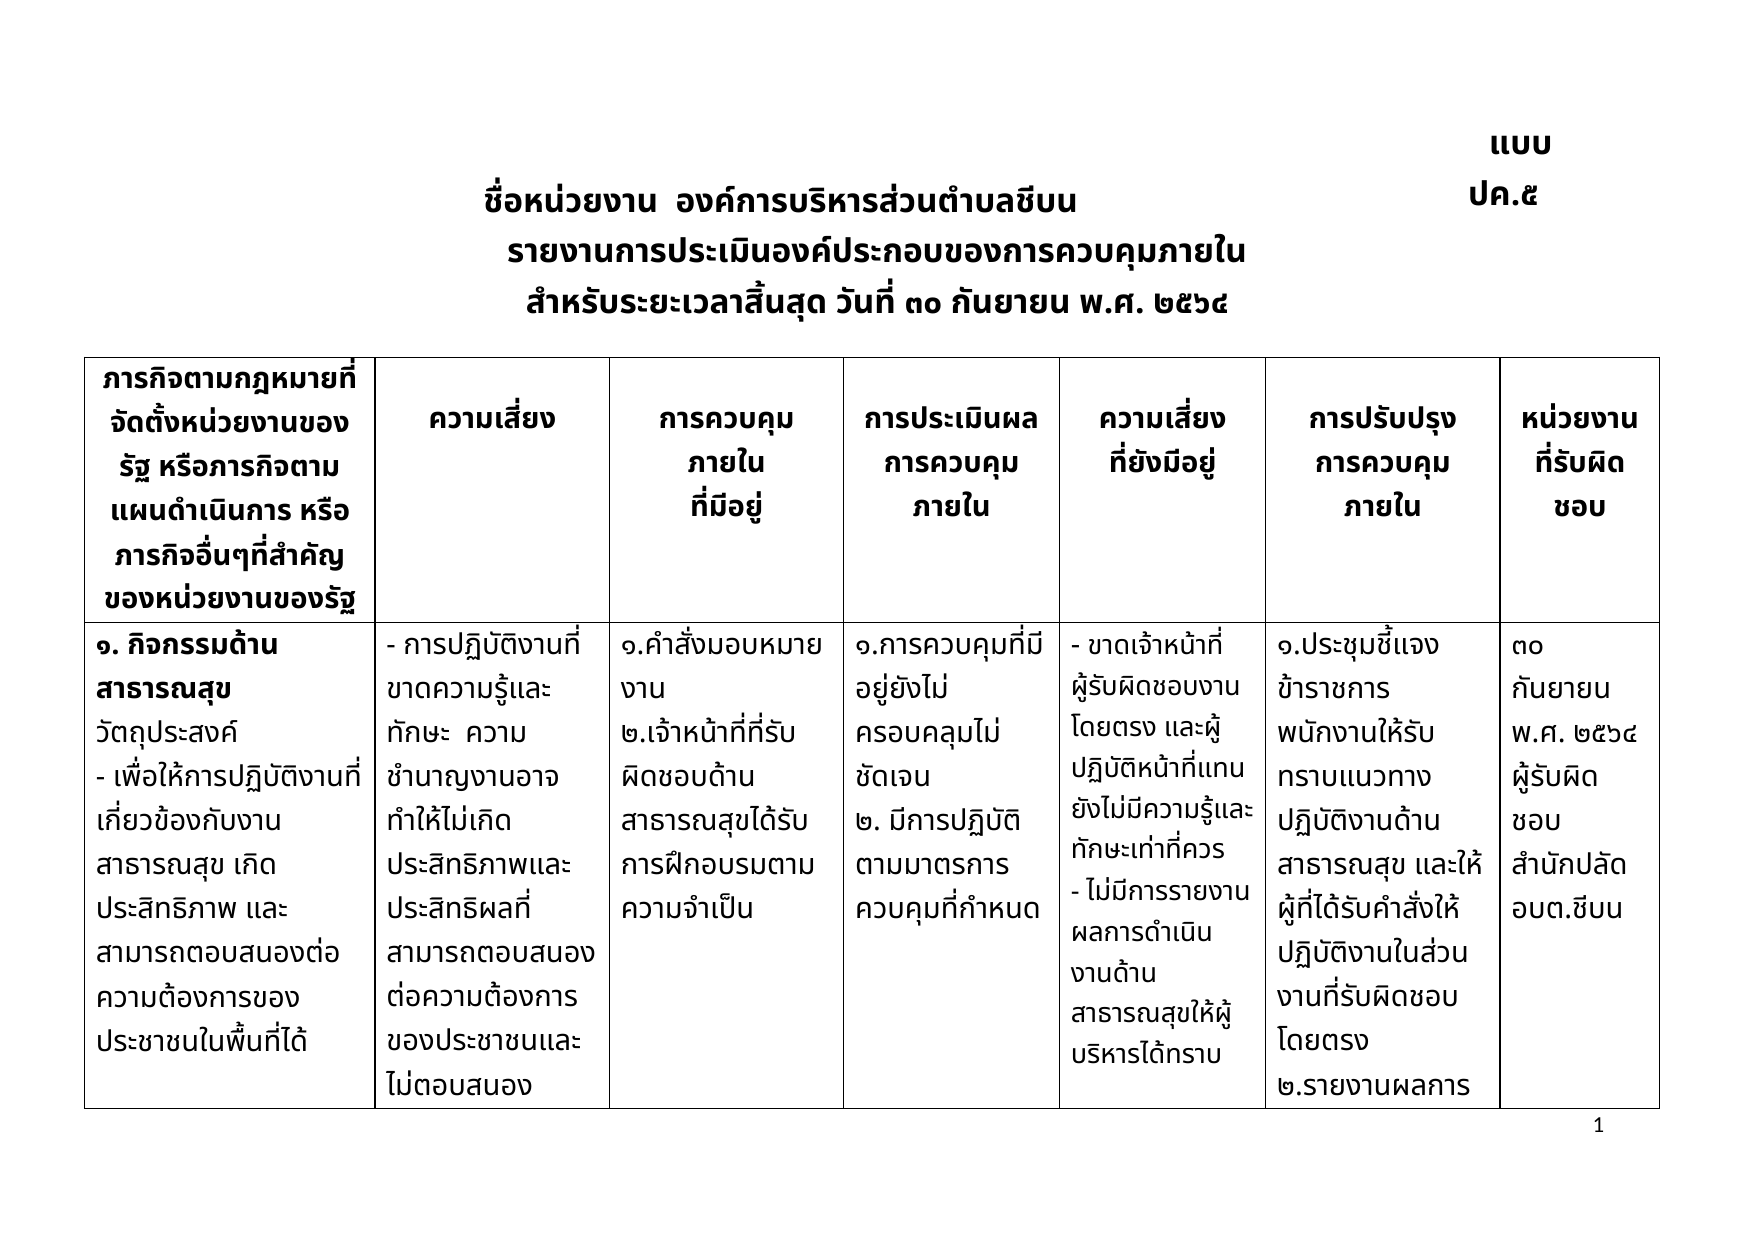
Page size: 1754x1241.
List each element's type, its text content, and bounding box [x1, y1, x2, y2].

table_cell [1501, 623, 1659, 1108]
table_header ความเสี่ยง [376, 358, 609, 622]
table_header ความเสี่ยง ที่ยังมีอยู่ [1060, 358, 1265, 622]
table_header การปรับปรุง การควบคุมภายใน [1266, 358, 1499, 622]
text ชื่อหน่วยงาน องค์การบริหารส่วนตำบลชีบน [150, 177, 1604, 227]
table_header หน่วยงานที่รับผิดชอบ [1501, 358, 1659, 622]
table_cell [1266, 623, 1499, 1108]
table_header การประเมินผล การควบคุมภายใน [844, 358, 1059, 622]
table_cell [1060, 623, 1265, 1108]
text สำหรับระยะเวลาสิ้นสุด วันที่ ๓๐ กันยายน พ.ศ. ๒๕๖๔ [150, 278, 1604, 328]
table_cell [376, 623, 609, 1108]
table_header ภารกิจตามกฎหมายที่จัดตั้งหน่วยงานของรัฐ หรือภารกิจตามแผนดำเนินการ หรือภารกิจอื่นๆที่สำคัญของหน่วยงานของรัฐ [85, 358, 374, 622]
table_header แบบ ปค.๕ [1421, 119, 1585, 220]
table_header การควบคุมภายใน ที่มีอยู่ [610, 358, 843, 622]
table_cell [610, 623, 843, 1108]
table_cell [85, 623, 374, 1108]
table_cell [844, 623, 1059, 1108]
text รายงานการประเมินองค์ประกอบของการควบคุมภายใน [150, 227, 1604, 278]
